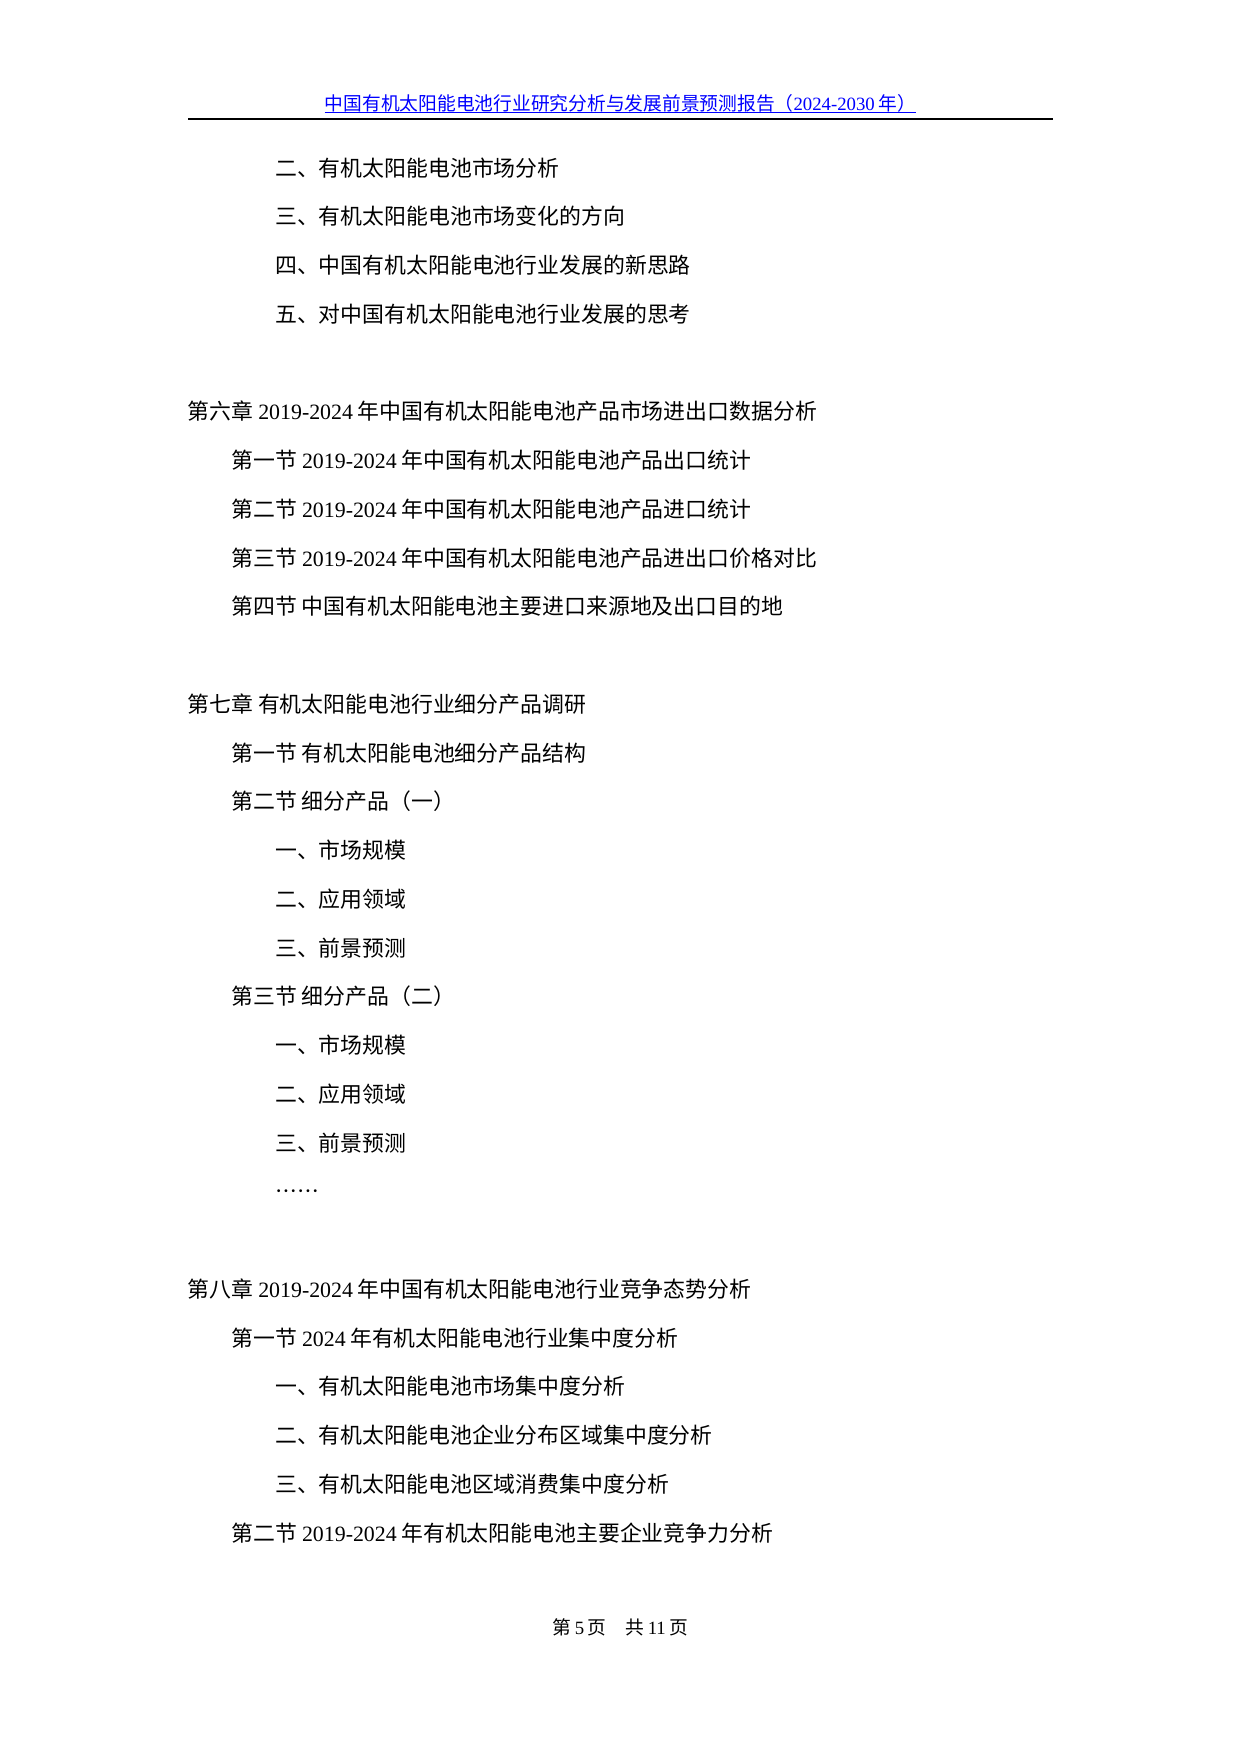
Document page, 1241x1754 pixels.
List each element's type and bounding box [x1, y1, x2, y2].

text [187, 150, 1053, 1548]
